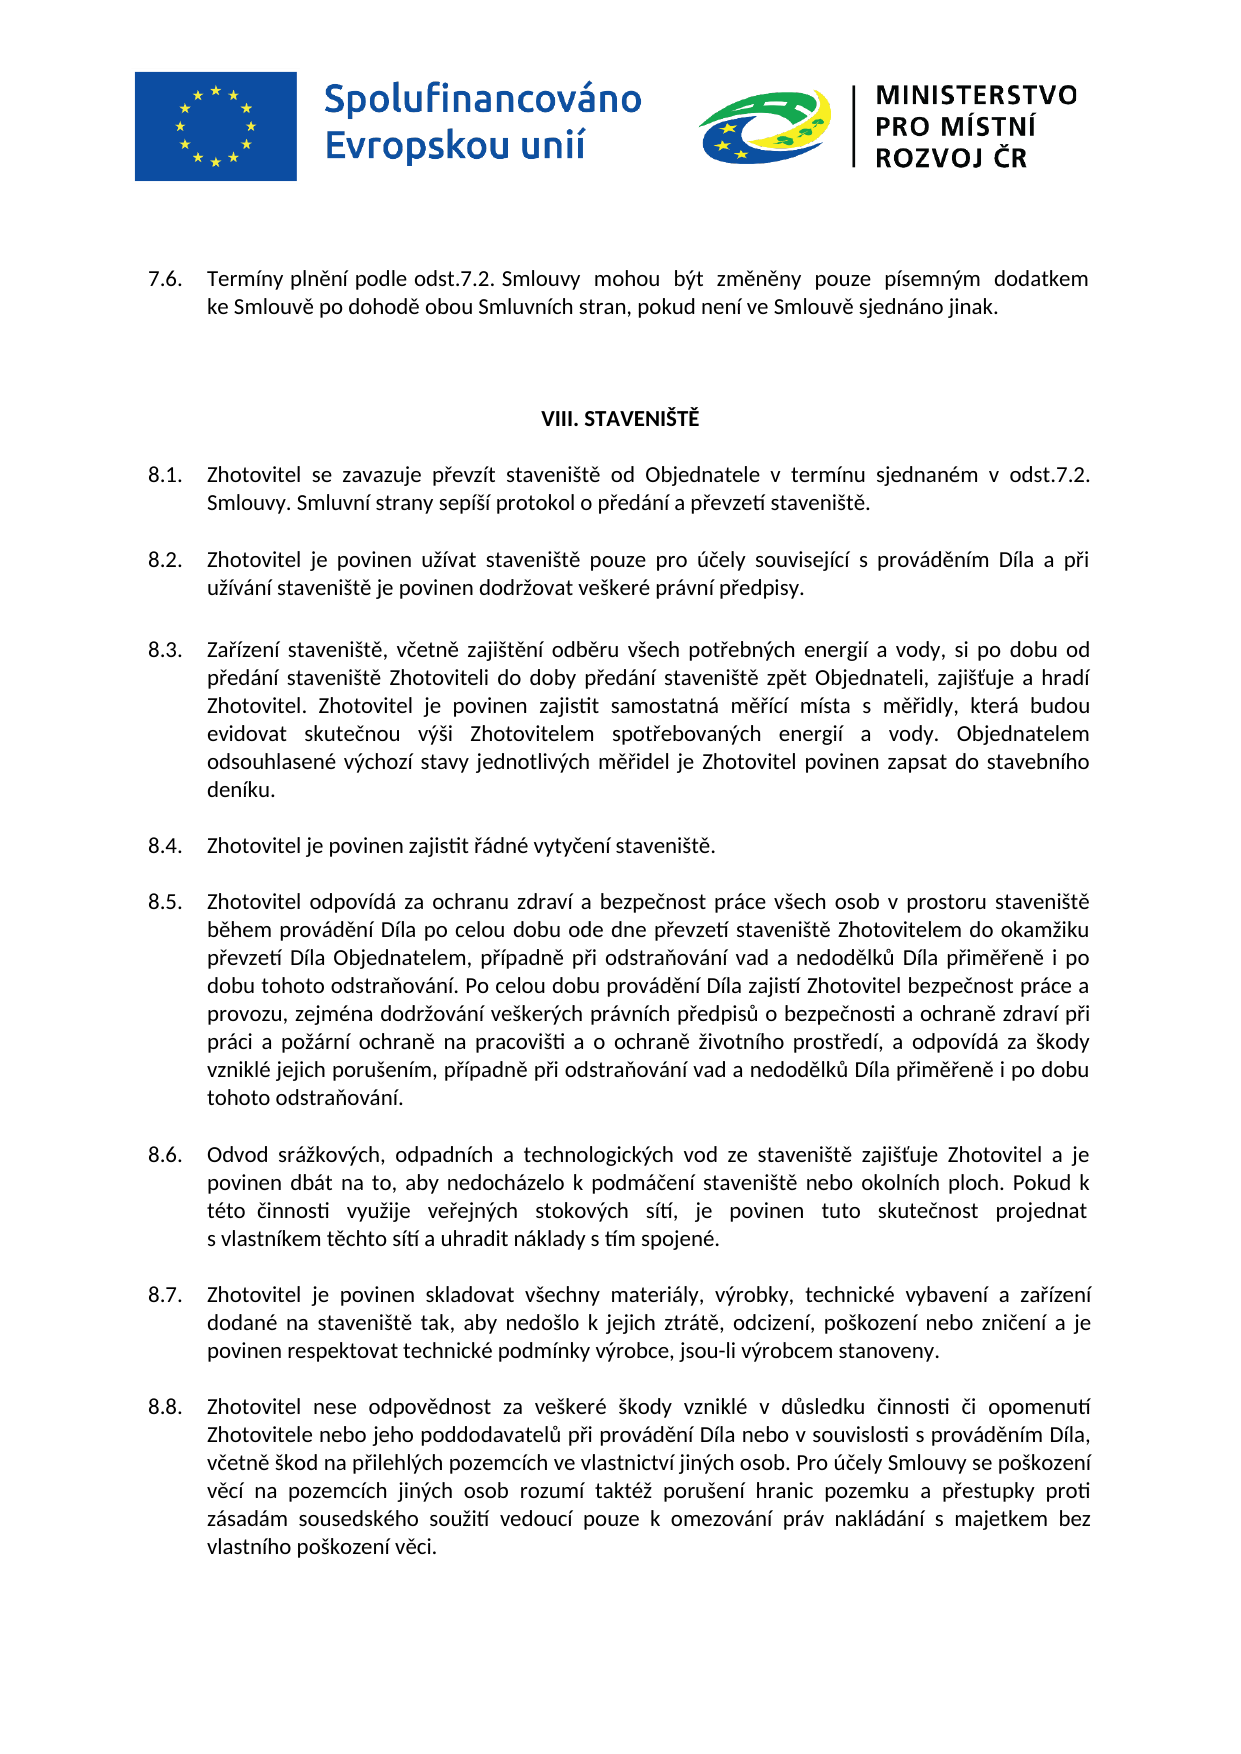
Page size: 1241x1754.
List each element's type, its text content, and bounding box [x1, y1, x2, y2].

list Zhotovitel je povinen užívat staveniště pouze pro účely související s prováděním Díla a při užívání staveniště je povinen dodržovat veškeré právní předpisy. [148, 545, 1091, 601]
list Zařízení staveniště, včetně zajištění odběru všech potřebných energií a vody, si po dobu od předání staveniště Zhotoviteli do doby předání staveniště zpět Objednateli, zajišťuje a hradí Zhotovitel. Zhotovitel je povinen zajistit samostatná měřící místa s měřidly, která budou evidovat skutečnou výši Zhotovitelem spotřebovaných energií a vody. Objednatelem odsouhlasené výchozí stavy jednotlivých měřidel je Zhotovitel povinen zapsat do stavebního deníku. [148, 635, 1092, 803]
list Zhotovitel odpovídá za ochranu zdraví a bezpečnost práce všech osob v prostoru staveniště během provádění Díla po celou dobu ode dne převzetí staveniště Zhotovitelem do okamžiku převzetí Díla Objednatelem, případně při odstraňování vad a nedodělků Díla přiměřeně i po dobu tohoto odstraňování. Po celou dobu provádění Díla zajistí Zhotovitel bezpečnost práce a provozu, zejména dodržování veškerých právních předpisů o bezpečnosti a ochraně zdraví při práci a požární ochraně na pracovišti a o ochraně životního prostředí, a odpovídá za škody vzniklé jejich porušením, případně při odstraňování vad a nedodělků Díla přiměřeně i po dobu tohoto odstraňování. [148, 887, 1092, 1111]
picture [131, 68, 1077, 184]
subtitle STAVENIŠTĚ [541, 404, 1165, 432]
list Zhotovitel se zavazuje převzít staveniště od Objednatele v termínu sjednaném v odst.7.2. Smlouvy. Smluvní strany sepíší protokol o předání a převzetí staveniště. [148, 461, 1093, 517]
list Zhotovitel je povinen zajistit řádné vytyčení staveniště. [148, 831, 1165, 859]
list Termíny plnění podle odst.7.2. Smlouvy mohou být změněny pouze písemným dodatkem ke Smlouvě po dohodě obou Smluvních stran, pokud není ve Smlouvě sjednáno jinak. [148, 264, 1091, 320]
list Zhotovitel je povinen skladovat všechny materiály, výrobky, technické vybavení a zařízení dodané na staveniště tak, aby nedošlo k jejich ztrátě, odcizení, poškození nebo zničení a je povinen respektovat technické podmínky výrobce, jsou-li výrobcem stanoveny. [148, 1280, 1093, 1364]
list Zhotovitel nese odpovědnost za veškeré škody vzniklé v důsledku činnosti či opomenutí Zhotovitele nebo jeho poddodavatelů při provádění Díla nebo v souvislosti s prováděním Díla, včetně škod na přilehlých pozemcích ve vlastnictví jiných osob. Pro účely Smlouvy se poškození věcí na pozemcích jiných osob rozumí taktéž porušení hranic pozemku a přestupky proti zásadám sousedského soužití vedoucí pouze k omezování práv nakládání s majetkem bez vlastního poškození věci. [148, 1392, 1093, 1561]
list Odvod srážkových, odpadních a technologických vod ze staveniště zajišťuje Zhotovitel a je povinen dbát na to, aby nedocházelo k podmáčení staveniště nebo okolních ploch. Pokud k této činnosti využije veřejných stokových sítí, je povinen tuto skutečnost projednat s vlastníkem těchto sítí a uhradit náklady s tím spojené. [148, 1140, 1091, 1252]
